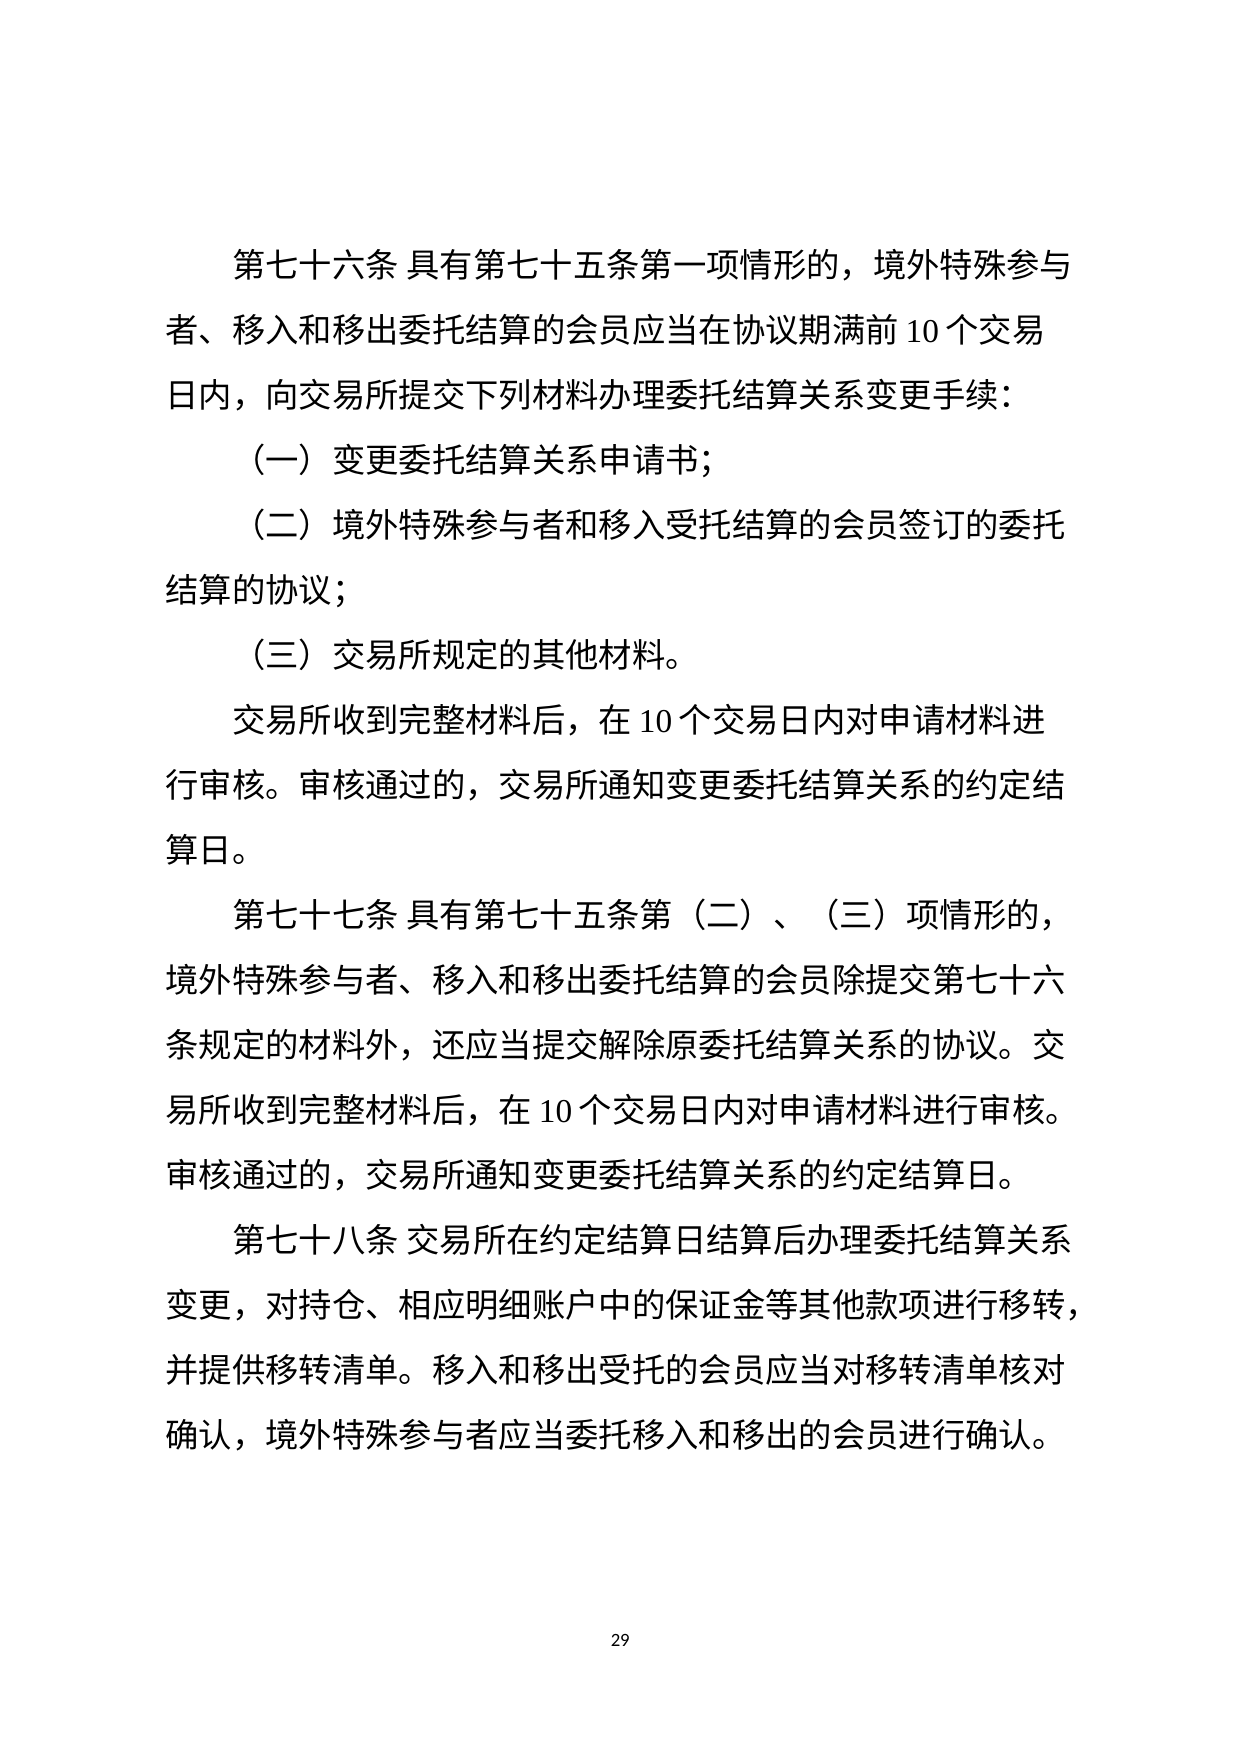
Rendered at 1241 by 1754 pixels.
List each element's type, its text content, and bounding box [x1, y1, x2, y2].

text 第七十八条 交易所在约定结算日结算后办理委托结算关系变更，对持仓、相应明细账户中的保证金等其他款项进行移转，并提供移转清单。移入和移出受托的会员应当对移转清单核对确认，境外特殊参与者应当委托移入和移出的会员进行确认。 [165, 1206, 1075, 1466]
text （二）境外特殊参与者和移入受托结算的会员签订的委托结算的协议； [165, 491, 1075, 621]
text 第七十七条 具有第七十五条第（二）、（三）项情形的，境外特殊参与者、移入和移出委托结算的会员除提交第七十六条规定的材料外，还应当提交解除原委托结算关系的协议。交易所收到完整材料后，在10个交易日内对申请材料进行审核。审核通过的，交易所通知变更委托结算关系的约定结算日。 [165, 881, 1075, 1206]
text 交易所收到完整材料后，在10个交易日内对申请材料进行审核。审核通过的，交易所通知变更委托结算关系的约定结算日。 [165, 686, 1075, 881]
text 第七十六条 具有第七十五条第一项情形的，境外特殊参与者、移入和移出委托结算的会员应当在协议期满前10个交易日内，向交易所提交下列材料办理委托结算关系变更手续： [165, 231, 1075, 426]
text （三）交易所规定的其他材料。 [165, 621, 1075, 686]
text （一）变更委托结算关系申请书； [165, 426, 1075, 491]
